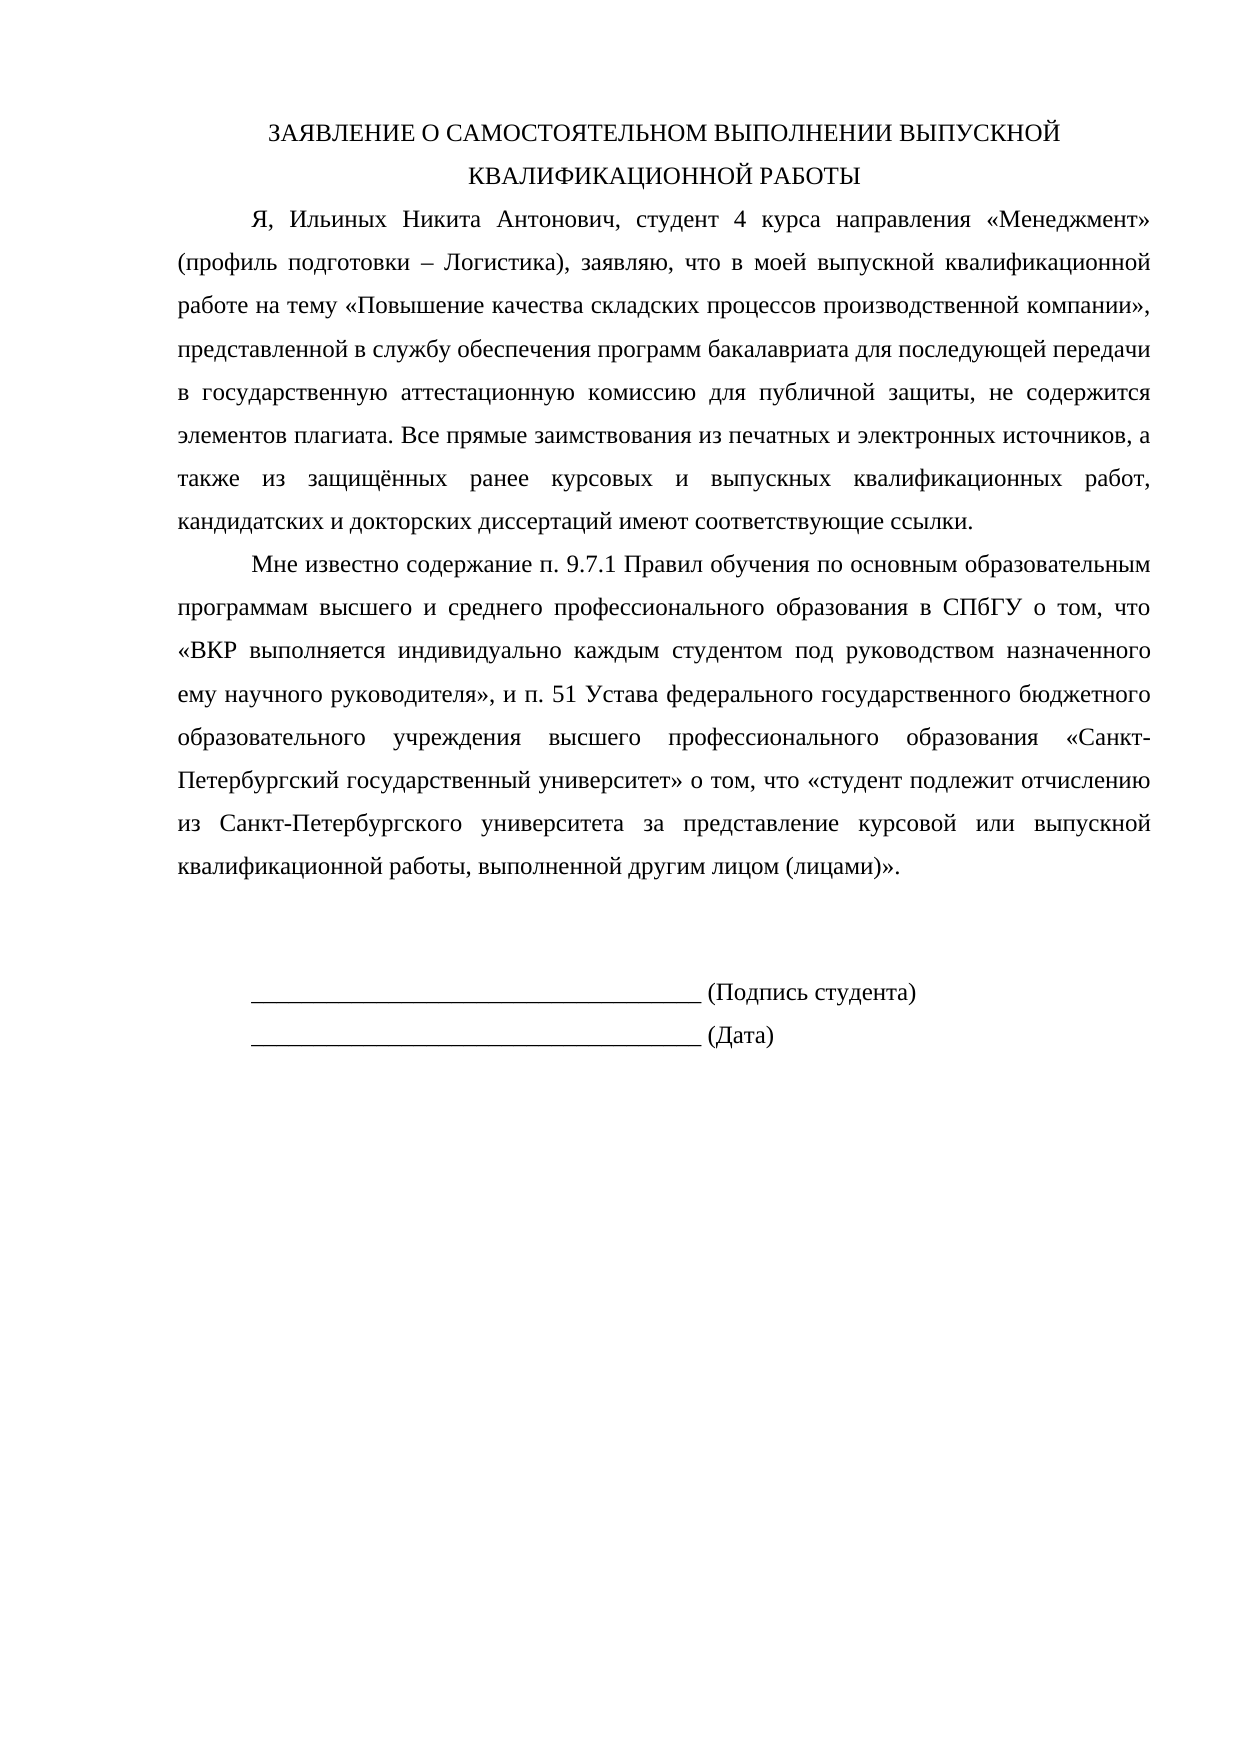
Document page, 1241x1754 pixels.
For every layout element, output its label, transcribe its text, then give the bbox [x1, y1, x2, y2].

text Я, Ильиных Никита Антонович, студент 4 курса направления «Менеджмент» (профиль подготовки – Логистика), заявляю, что в моей выпускной квалификационной работе на тему «Повышение качества складских процессов производственной компании», представленной в службу обеспечения программ бакалавриата для последующей передачи в государственную аттестационную комиссию для публичной защиты, не содержится элементов плагиата. Все прямые заимствования из печатных и электронных источников, а также из защищённых ранее курсовых и выпускных квалификационных работ, кандидатских и докторских диссертаций имеют соответствующие ссылки. [177, 204, 1152, 535]
text ЗАЯВЛЕНИЕ О САМОСТОЯТЕЛЬНОМ ВЫПОЛНЕНИИ ВЫПУСКНОЙ КВАЛИФИКАЦИОННОЙ РАБОТЫ [177, 118, 1152, 190]
text ____________________________________ (Дата) [177, 1020, 1152, 1049]
text Мне известно содержание п. 9.7.1 Правил обучения по основным образовательным программам высшего и среднего профессионального образования в СПбГУ о том, что «ВКР выполняется индивидуально каждым студентом под руководством назначенного ему научного руководителя», и п. 51 Устава федерального государственного бюджетного образовательного учреждения высшего профессионального образования «Санкт-Петербургский государственный университет» о том, что «студент подлежит отчислению из Санкт-Петербургского университета за представление курсовой или выпускной квалификационной работы, выполненной другим лицом (лицами)». [177, 549, 1152, 880]
text ____________________________________ (Подпись студента) [177, 977, 1152, 1006]
